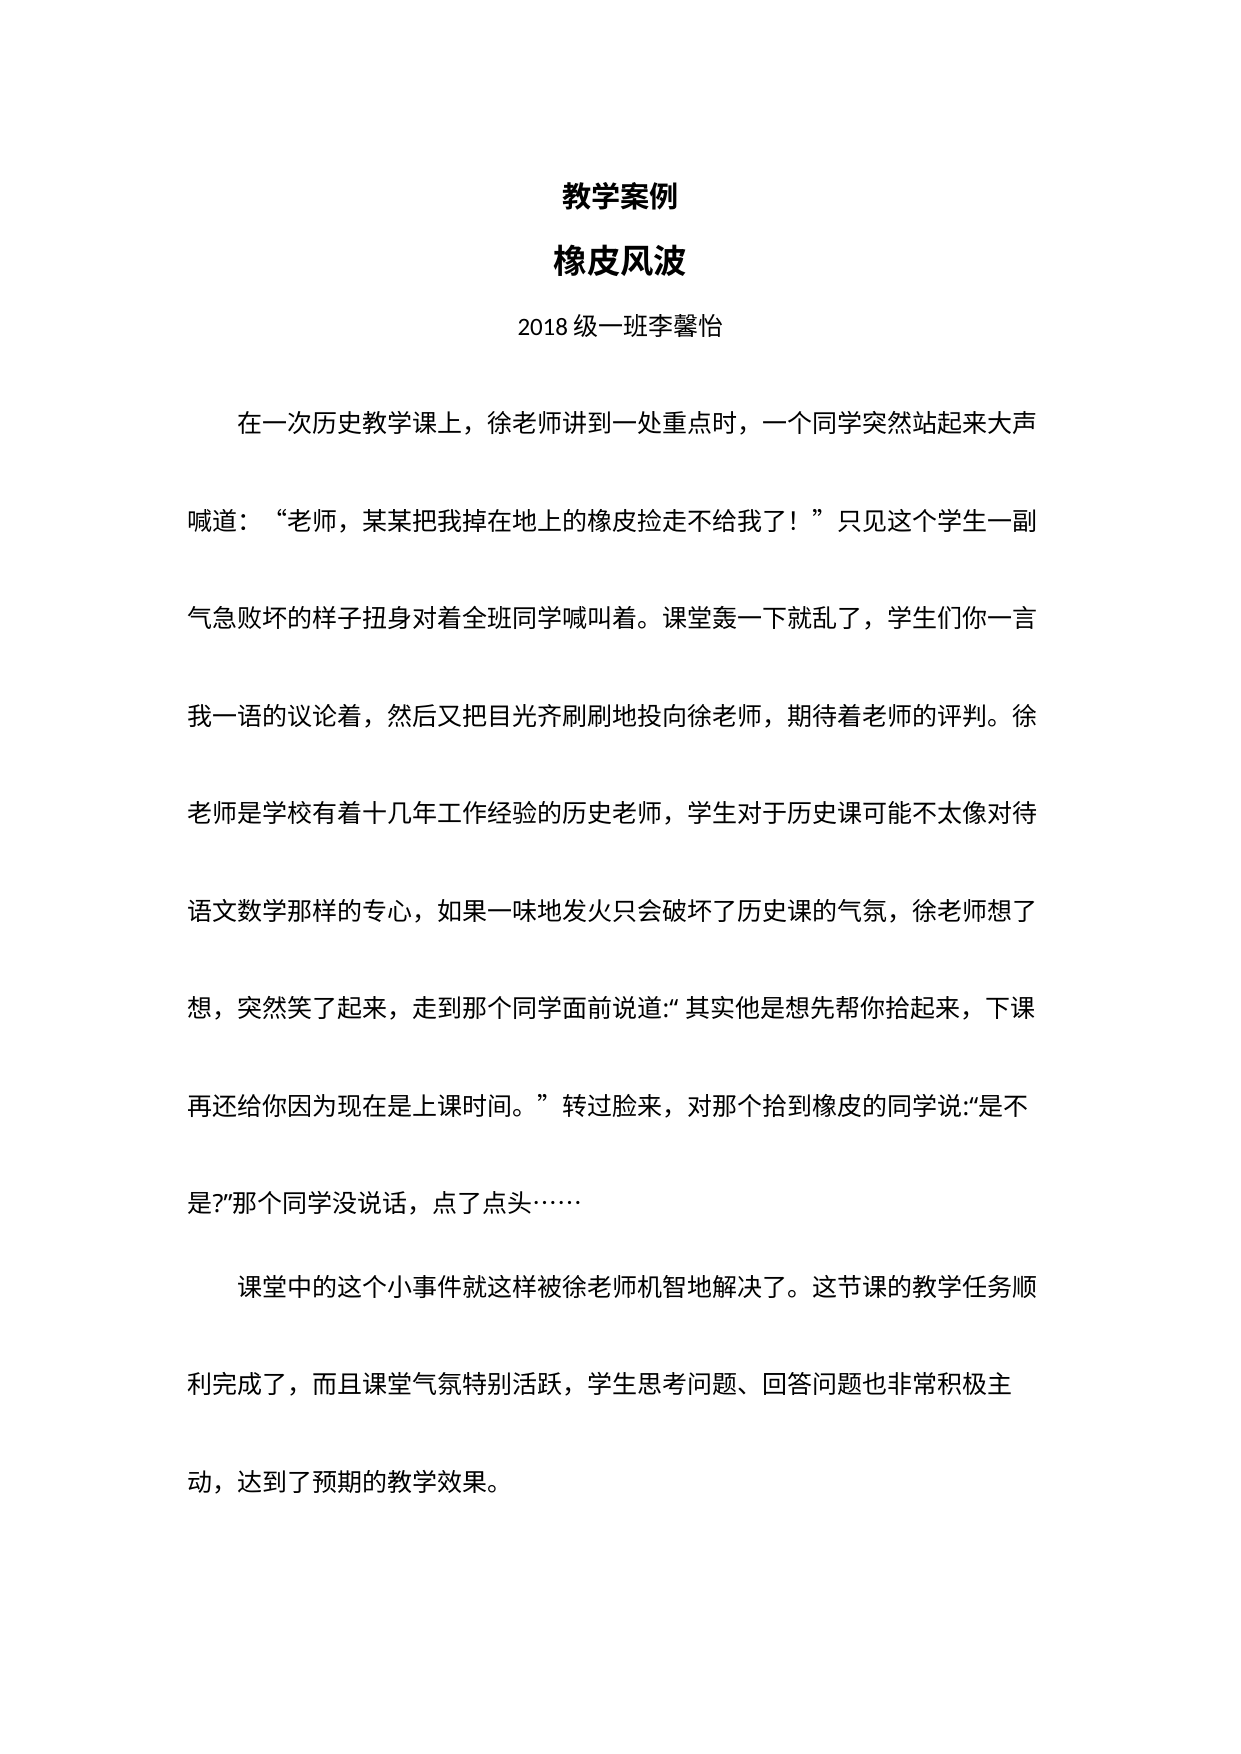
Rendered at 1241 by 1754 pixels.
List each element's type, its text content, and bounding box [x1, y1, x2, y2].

text 在一次历史教学课上，徐老师讲到一处重点时，一个同学突然站起来大声喊道：“老师，某某把我掉在地上的橡皮捡走不给我了！”只见这个学生一副气急败坏的样子扭身对着全班同学喊叫着。课堂轰一下就乱了，学生们你一言我一语的议论着，然后又把目光齐刷刷地投向徐老师，期待着老师的评判。徐老师是学校有着十几年工作经验的历史老师，学生对于历史课可能不太像对待语文数学那样的专心，如果一味地发火只会破坏了历史课的气氛，徐老师想了想，突然笑了起来，走到那个同学面前说道:“ 其实他是想先帮你拾起来，下课再还给你因为现在是上课时间。”转过脸来，对那个拾到橡皮的同学说:“是不是?”那个同学没说话，点了点头…… [187, 389, 1053, 1234]
text 2018级一班李馨怡 [187, 292, 1053, 357]
text 橡皮风波 [187, 227, 1053, 292]
text 教学案例 [187, 162, 1053, 227]
text 课堂中的这个小事件就这样被徐老师机智地解决了。这节课的教学任务顺利完成了，而且课堂气氛特别活跃，学生思考问题、回答问题也非常积极主动，达到了预期的教学效果。 [187, 1253, 1053, 1513]
